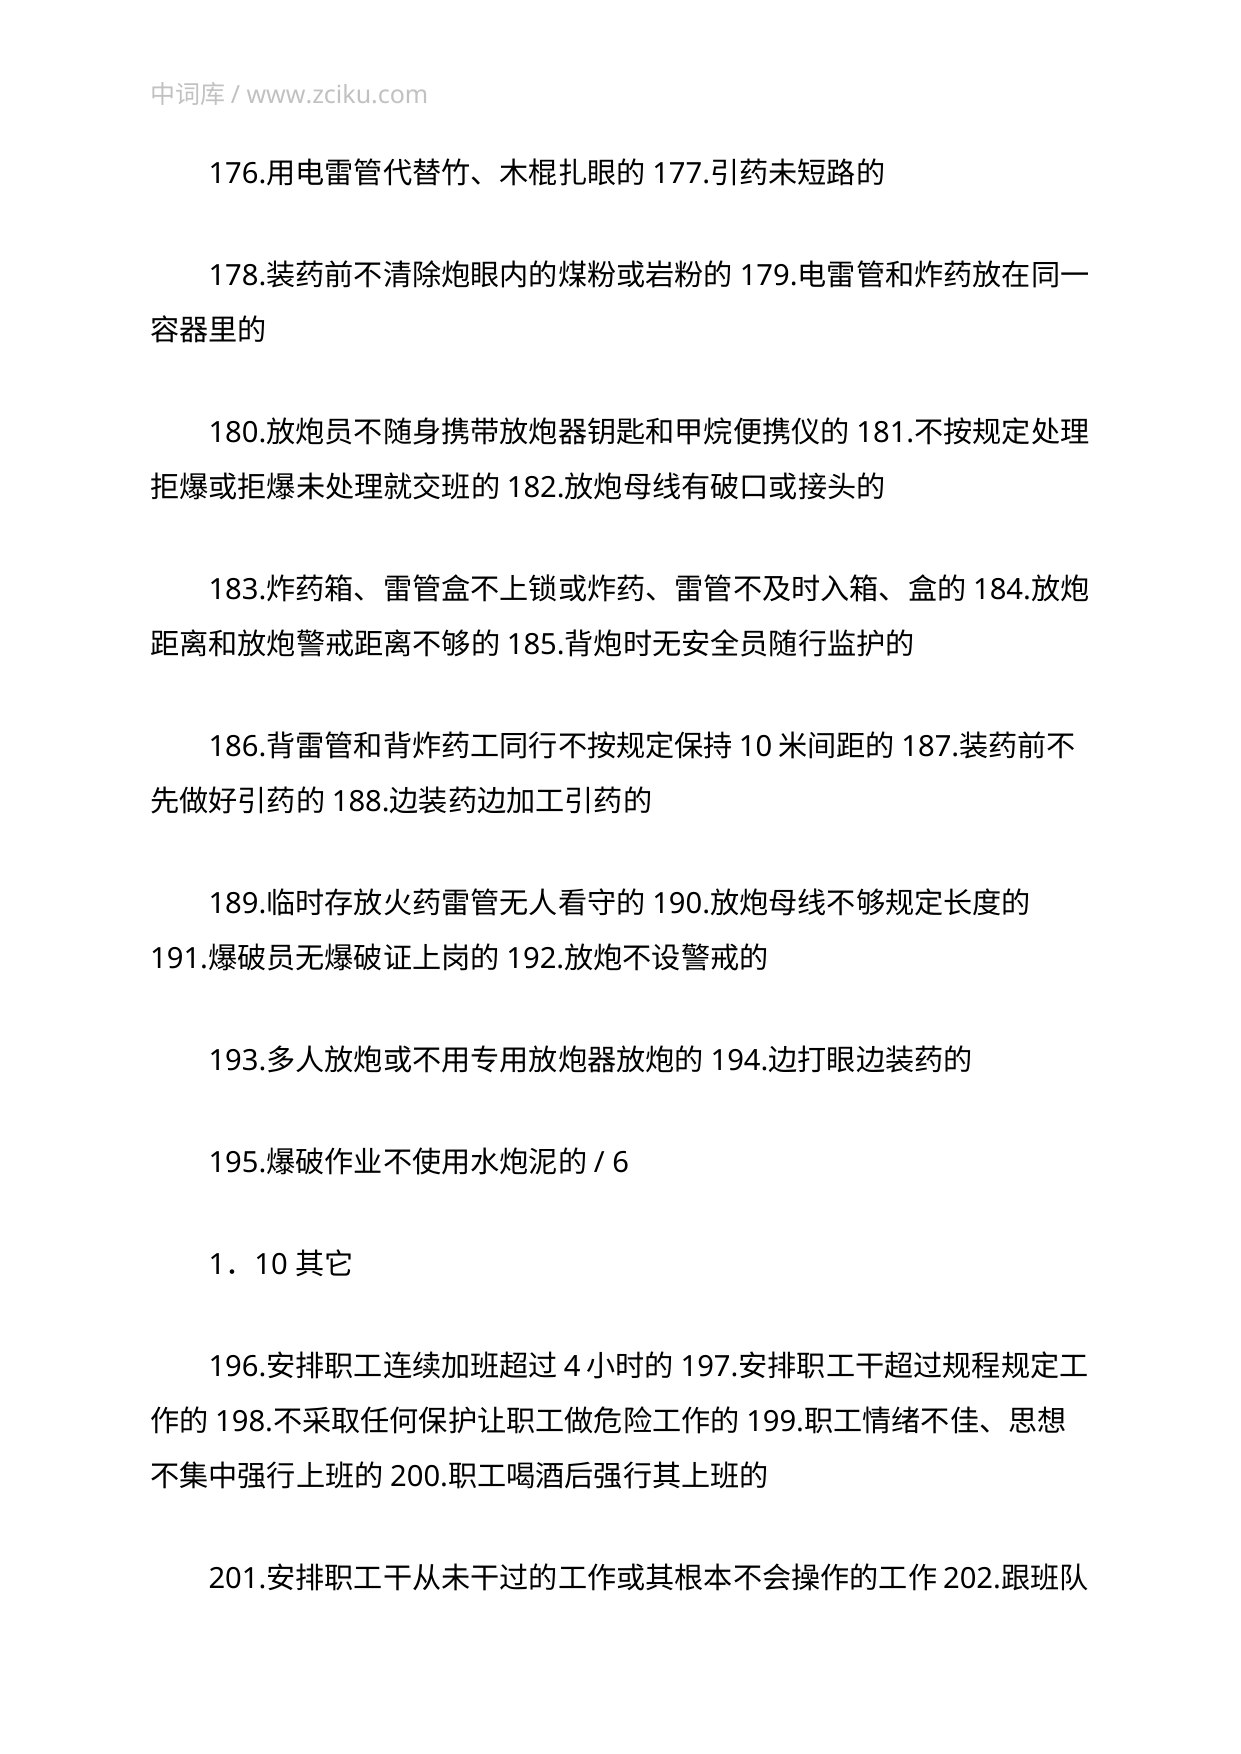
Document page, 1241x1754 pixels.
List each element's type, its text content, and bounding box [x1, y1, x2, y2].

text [150, 1554, 1090, 1597]
text 176.用电雷管代替竹、木棍扎眼的 177.引药未短路的 [150, 150, 1090, 192]
text 183.炸药箱、雷管盒不上锁或炸药、雷管不及时入箱、盒的 184.放炮距离和放炮警戒距离不够的 185.背炮时无安全员随行监护的 [150, 566, 1090, 663]
text 189.临时存放火药雷管无人看守的 190.放炮母线不够规定长度的 191.爆破员无爆破证上岗的 192.放炮不设警戒的 [150, 880, 1090, 977]
text 196.安排职工连续加班超过4小时的 197.安排职工干超过规程规定工作的 198.不采取任何保护让职工做危险工作的 199.职工情绪不佳、思想不集中强行上班的 200.职工喝酒后强行其上班的 [150, 1343, 1090, 1495]
text 1．10 其它 [150, 1241, 1090, 1283]
text 195.爆破作业不使用水炮泥的 / 6 [150, 1139, 1090, 1181]
text 178.装药前不清除炮眼内的煤粉或岩粉的 179.电雷管和炸药放在同一容器里的 [150, 252, 1090, 349]
text 193.多人放炮或不用专用放炮器放炮的 194.边打眼边装药的 [150, 1037, 1090, 1079]
text 180.放炮员不随身携带放炮器钥匙和甲烷便携仪的 181.不按规定处理拒爆或拒爆未处理就交班的 182.放炮母线有破口或接头的 [150, 409, 1090, 506]
text 186.背雷管和背炸药工同行不按规定保持10米间距的 187.装药前不先做好引药的 188.边装药边加工引药的 [150, 723, 1090, 820]
